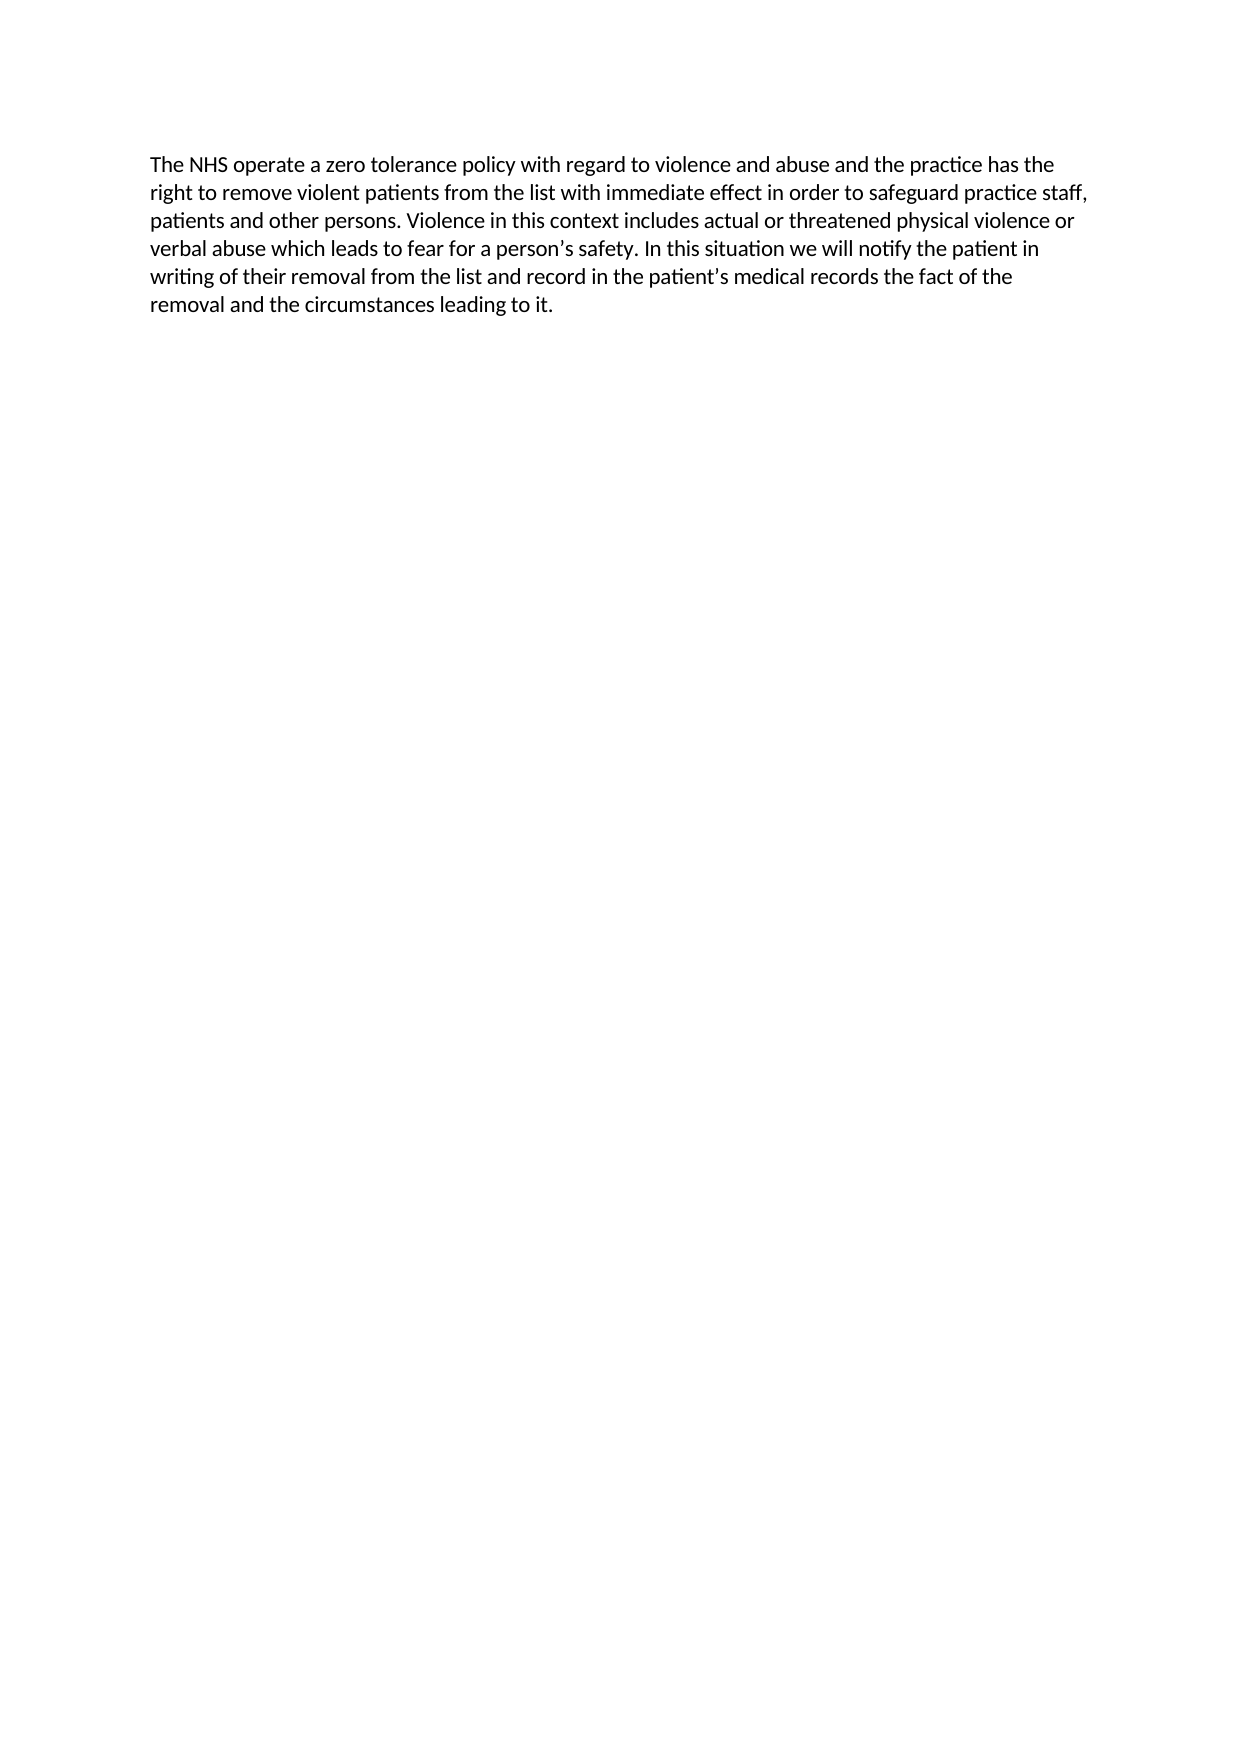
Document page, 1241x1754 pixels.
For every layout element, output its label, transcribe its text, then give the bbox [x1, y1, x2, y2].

text The NHS operate a zero tolerance policy with regard to violence and abuse and the practice has the right to remove violent patients from the list with immediate effect in order to safeguard practice staff, patients and other persons. Violence in this context includes actual or threatened physical violence or verbal abuse which leads to fear for a person’s safety. In this situation we will notify the patient in writing of their removal from the list and record in the patient’s medical records the fact of the removal and the circumstances leading to it. [150, 150, 1090, 318]
